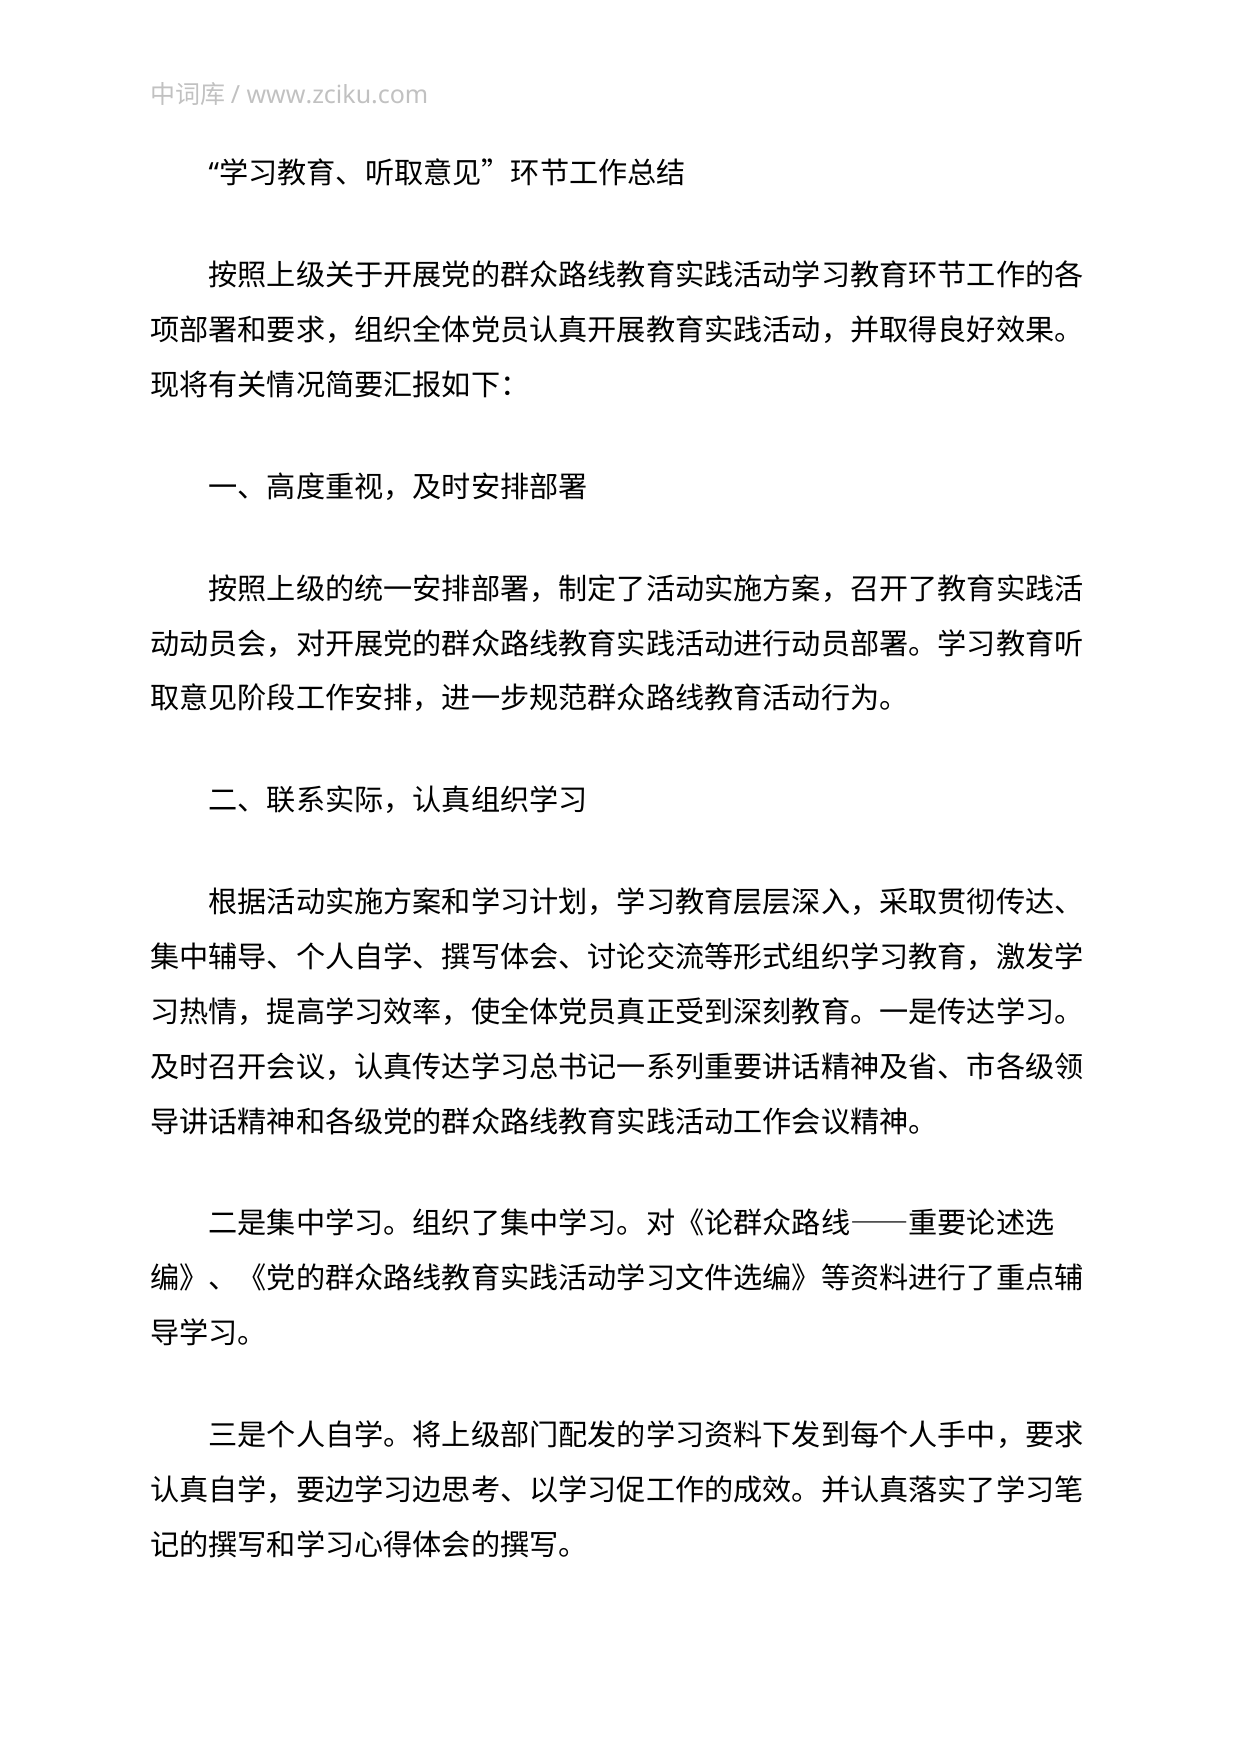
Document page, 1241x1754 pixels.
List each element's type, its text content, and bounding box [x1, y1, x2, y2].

text 二、联系实际，认真组织学习 [150, 777, 1090, 819]
text 根据活动实施方案和学习计划，学习教育层层深入，采取贯彻传达、集中辅导、个人自学、撰写体会、讨论交流等形式组织学习教育，激发学习热情，提高学习效率，使全体党员真正受到深刻教育。一是传达学习。及时召开会议，认真传达学习总书记一系列重要讲话精神及省、市各级领导讲话精神和各级党的群众路线教育实践活动工作会议精神。 [150, 879, 1090, 1141]
text 二是集中学习。组织了集中学习。对《论群众路线——重要论述选编》、《党的群众路线教育实践活动学习文件选编》等资料进行了重点辅导学习。 [150, 1200, 1090, 1352]
text 按照上级关于开展党的群众路线教育实践活动学习教育环节工作的各项部署和要求，组织全体党员认真开展教育实践活动，并取得良好效果。现将有关情况简要汇报如下： [150, 252, 1090, 404]
text “学习教育、听取意见”环节工作总结 [150, 150, 1090, 192]
text 按照上级的统一安排部署，制定了活动实施方案，召开了教育实践活动动员会，对开展党的群众路线教育实践活动进行动员部署。学习教育听取意见阶段工作安排，进一步规范群众路线教育活动行为。 [150, 565, 1090, 717]
text 一、高度重视，及时安排部署 [150, 463, 1090, 506]
text 三是个人自学。将上级部门配发的学习资料下发到每个人手中，要求认真自学，要边学习边思考、以学习促工作的成效。并认真落实了学习笔记的撰写和学习心得体会的撰写。 [150, 1412, 1090, 1564]
